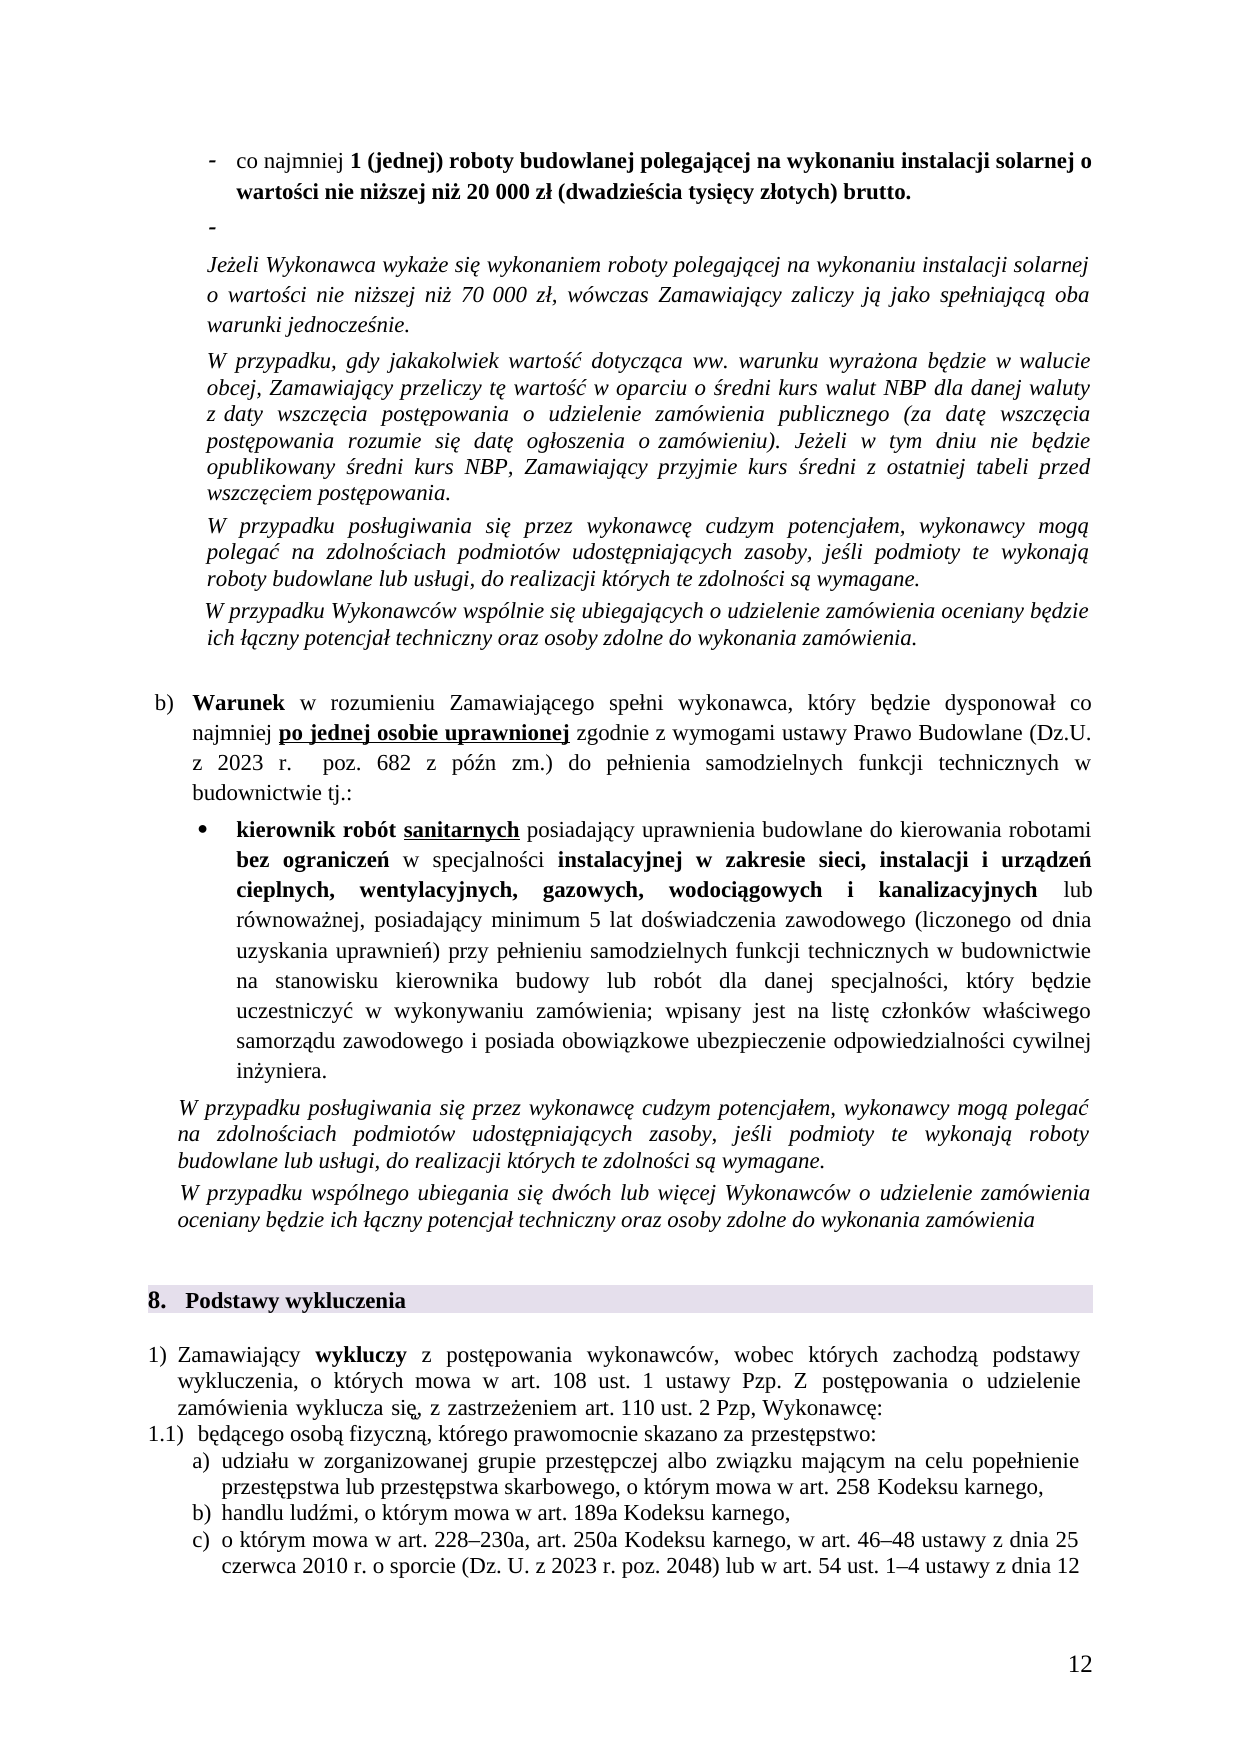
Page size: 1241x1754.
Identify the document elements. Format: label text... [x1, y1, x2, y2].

list handlu ludźmi, o którym mowa w art. 189a Kodeksu karnego, [192, 1499, 1093, 1526]
text Jeżeli Wykonawca wykaże się wykonaniem roboty polegającej na wykonaniu instalacji solarnej o wartości nie niższej niż 70 000 zł, wówczas Zamawiający zaliczy ją jako spełniającą oba warunki jednocześnie. [207, 251, 1093, 337]
text W przypadku wspólnego ubiegania się dwóch lub więcej Wykonawców o udzielenie zamówienia oceniany będzie ich łączny potencjał techniczny oraz osoby zdolne do wykonania zamówienia [162, 1179, 1093, 1232]
list kierownik robót sanitarnych posiadający uprawnienia budowlane do kierowania robotami bez ograniczeń w specjalności instalacyjnej w zakresie sieci, instalacji i urządzeń cieplnych, wentylacyjnych, gazowych, wodociągowych i kanalizacyjnych lub równoważnej, posiadający minimum 5 lat doświadczenia zawodowego (liczonego od dnia uzyskania uprawnień) przy pełnieniu samodzielnych funkcji technicznych w budownictwie na stanowisku kierownika budowy lub robót dla danej specjalności, który będzie uczestniczyć w wykonywaniu zamówienia; wpisany jest na listę członków właściwego samorządu zawodowego i posiada obowiązkowe ubezpieczenie odpowiedzialności cywilnej inżyniera. [199, 816, 1093, 1084]
text W przypadku Wykonawców wspólnie się ubiegających o udzielenie zamówienia oceniany będzie ich łączny potencjał techniczny oraz osoby zdolne do wykonania zamówienia. [192, 597, 1093, 650]
text W przypadku posługiwania się przez wykonawcę cudzym potencjałem, wykonawcy mogą polegać na zdolnościach podmiotów udostępniających zasoby, jeśli podmioty te wykonają roboty budowlane lub usługi, do realizacji których te zdolności są wymagane. [162, 1094, 1093, 1173]
list Zamawiający wykluczy z postępowania wykonawców, wobec których zachodzą podstawy wykluczenia, o których mowa w art. 108 ust. 1 ustawy Pzp. Z postępowania o udzielenie zamówienia wyklucza się̨, z zastrzeżeniem art. 110 ust. 2 Pzp, Wykonawcę: [148, 1341, 1081, 1420]
list Warunek w rozumieniu Zamawiającego spełni wykonawca, który będzie dysponował co najmniej po jednej osobie uprawnionej zgodnie z wymogami ustawy Prawo Budowlane (Dz.U. z 2023 r. poz. 682 z późn zm.) do pełnienia samodzielnych funkcji technicznych w budownictwie tj.: [154, 689, 1093, 806]
list będącego osobą fizyczną, którego prawomocnie skazano za przestępstwo: [148, 1420, 1093, 1447]
list co najmniej 1 (jednej) roboty budowlanej polegającej na wykonaniu instalacji solarnej o wartości nie niższej niż 20 000 zł (dwadzieścia tysięcy złotych) brutto. [207, 148, 1093, 204]
list udziału w zorganizowanej grupie przestępczej albo związku mającym na celu popełnienie przestępstwa lub przestępstwa skarbowego, o którym mowa w art. 258 Kodeksu karnego, [192, 1447, 1081, 1499]
list W przypadku, gdy jakakolwiek wartość dotycząca ww. warunku wyrażona będzie w walucie obcej, Zamawiający przeliczy tę wartość w oparciu o średni kurs walut NBP dla danej waluty z daty wszczęcia postępowania o udzielenie zamówienia publicznego (za datę wszczęcia postępowania rozumie się datę ogłoszenia o zamówieniu). Jeżeli w tym dniu nie będzie opublikowany średni kurs NBP, Zamawiający przyjmie kurs średni z ostatniej tabeli przed wszczęciem postępowania. [207, 348, 1093, 506]
text W przypadku posługiwania się przez wykonawcę cudzym potencjałem, wykonawcy mogą polegać na zdolnościach podmiotów udostępniających zasoby, jeśli podmioty te wykonają roboty budowlane lub usługi, do realizacji których te zdolności są wymagane. [207, 512, 1093, 591]
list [192, 1526, 1081, 1578]
list Podstawy wykluczenia [148, 1285, 1093, 1313]
